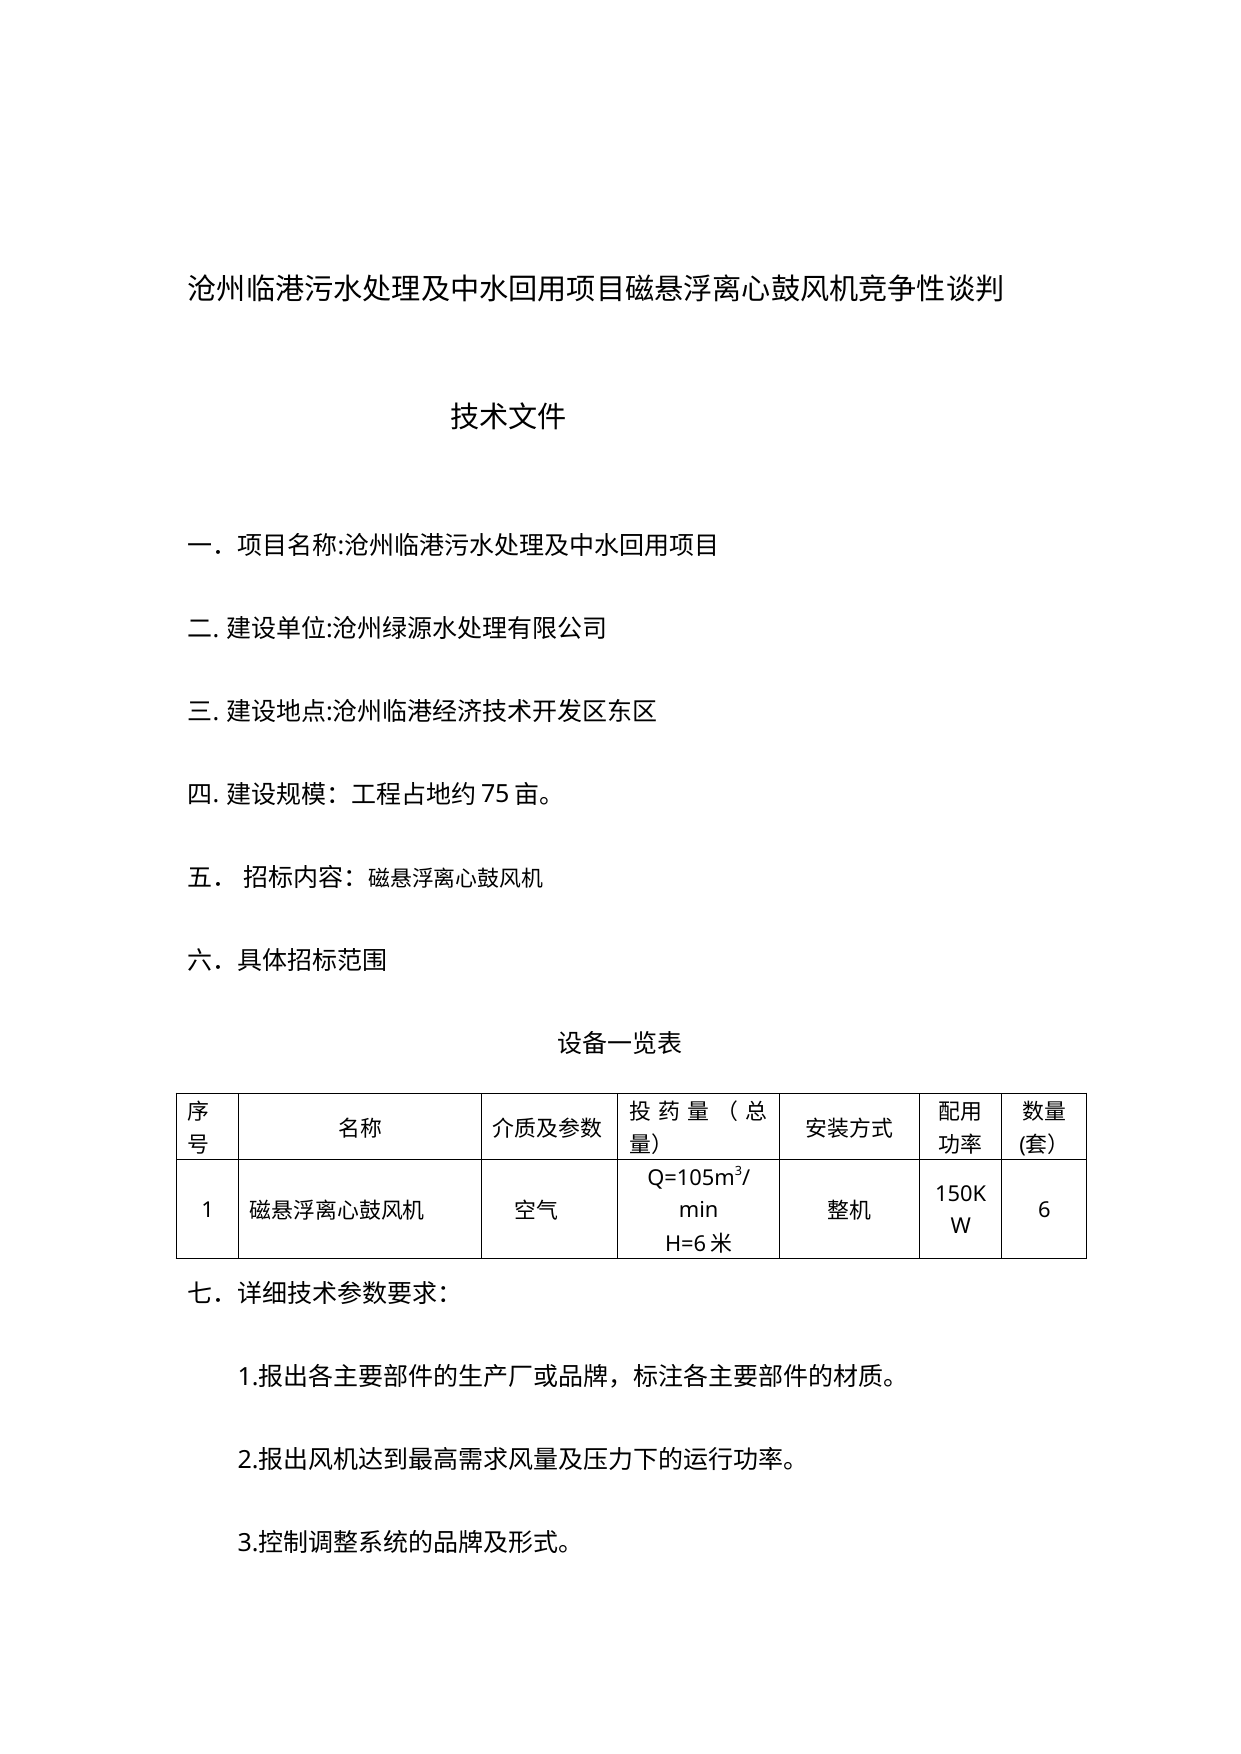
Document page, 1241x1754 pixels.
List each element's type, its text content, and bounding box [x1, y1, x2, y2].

text 四. 建设规模：工程占地约75亩。 [187, 760, 1053, 825]
list 五． 招标内容：磁悬浮离心鼓风机 [187, 843, 1053, 908]
table_header 介质及参数 [482, 1094, 617, 1159]
list 3.控制调整系统的品牌及形式。 [187, 1508, 1053, 1573]
list 2.报出风机达到最高需求风量及压力下的运行功率。 [187, 1425, 1053, 1490]
list 六．具体招标范围 [187, 926, 1053, 991]
list 设备一览表 [187, 1009, 1053, 1074]
text 沧州临港污水处理及中水回用项目磁悬浮离心鼓风机竞争性谈判 [187, 254, 1053, 319]
table_cell 150KW [920, 1160, 1001, 1258]
text 技术文件 [187, 382, 1053, 447]
text 二. 建设单位:沧州绿源水处理有限公司 [187, 594, 1053, 659]
table_cell 6 [1002, 1160, 1086, 1258]
table_cell 磁悬浮离心鼓风机 [239, 1160, 481, 1258]
text 三. 建设地点:沧州临港经济技术开发区东区 [187, 677, 1053, 742]
table_cell 整机 [780, 1160, 919, 1258]
table_header 配用功率 [920, 1094, 1001, 1159]
table_header 投药量（总量） [618, 1094, 779, 1159]
list 1.报出各主要部件的生产厂或品牌，标注各主要部件的材质。 [187, 1342, 1053, 1407]
text 一．项目名称:沧州临港污水处理及中水回用项目 [187, 511, 1053, 576]
table_header 安装方式 [780, 1094, 919, 1159]
table_header 序号 [177, 1094, 238, 1159]
table_header 数量(套） [1002, 1094, 1086, 1159]
table_cell 1 [177, 1160, 238, 1258]
table_cell Q=105m3/min H=6米 [618, 1160, 779, 1258]
table_header 名称 [239, 1094, 481, 1159]
table_cell 空气 [482, 1160, 617, 1258]
list 详细技术参数要求： [187, 1259, 1053, 1324]
